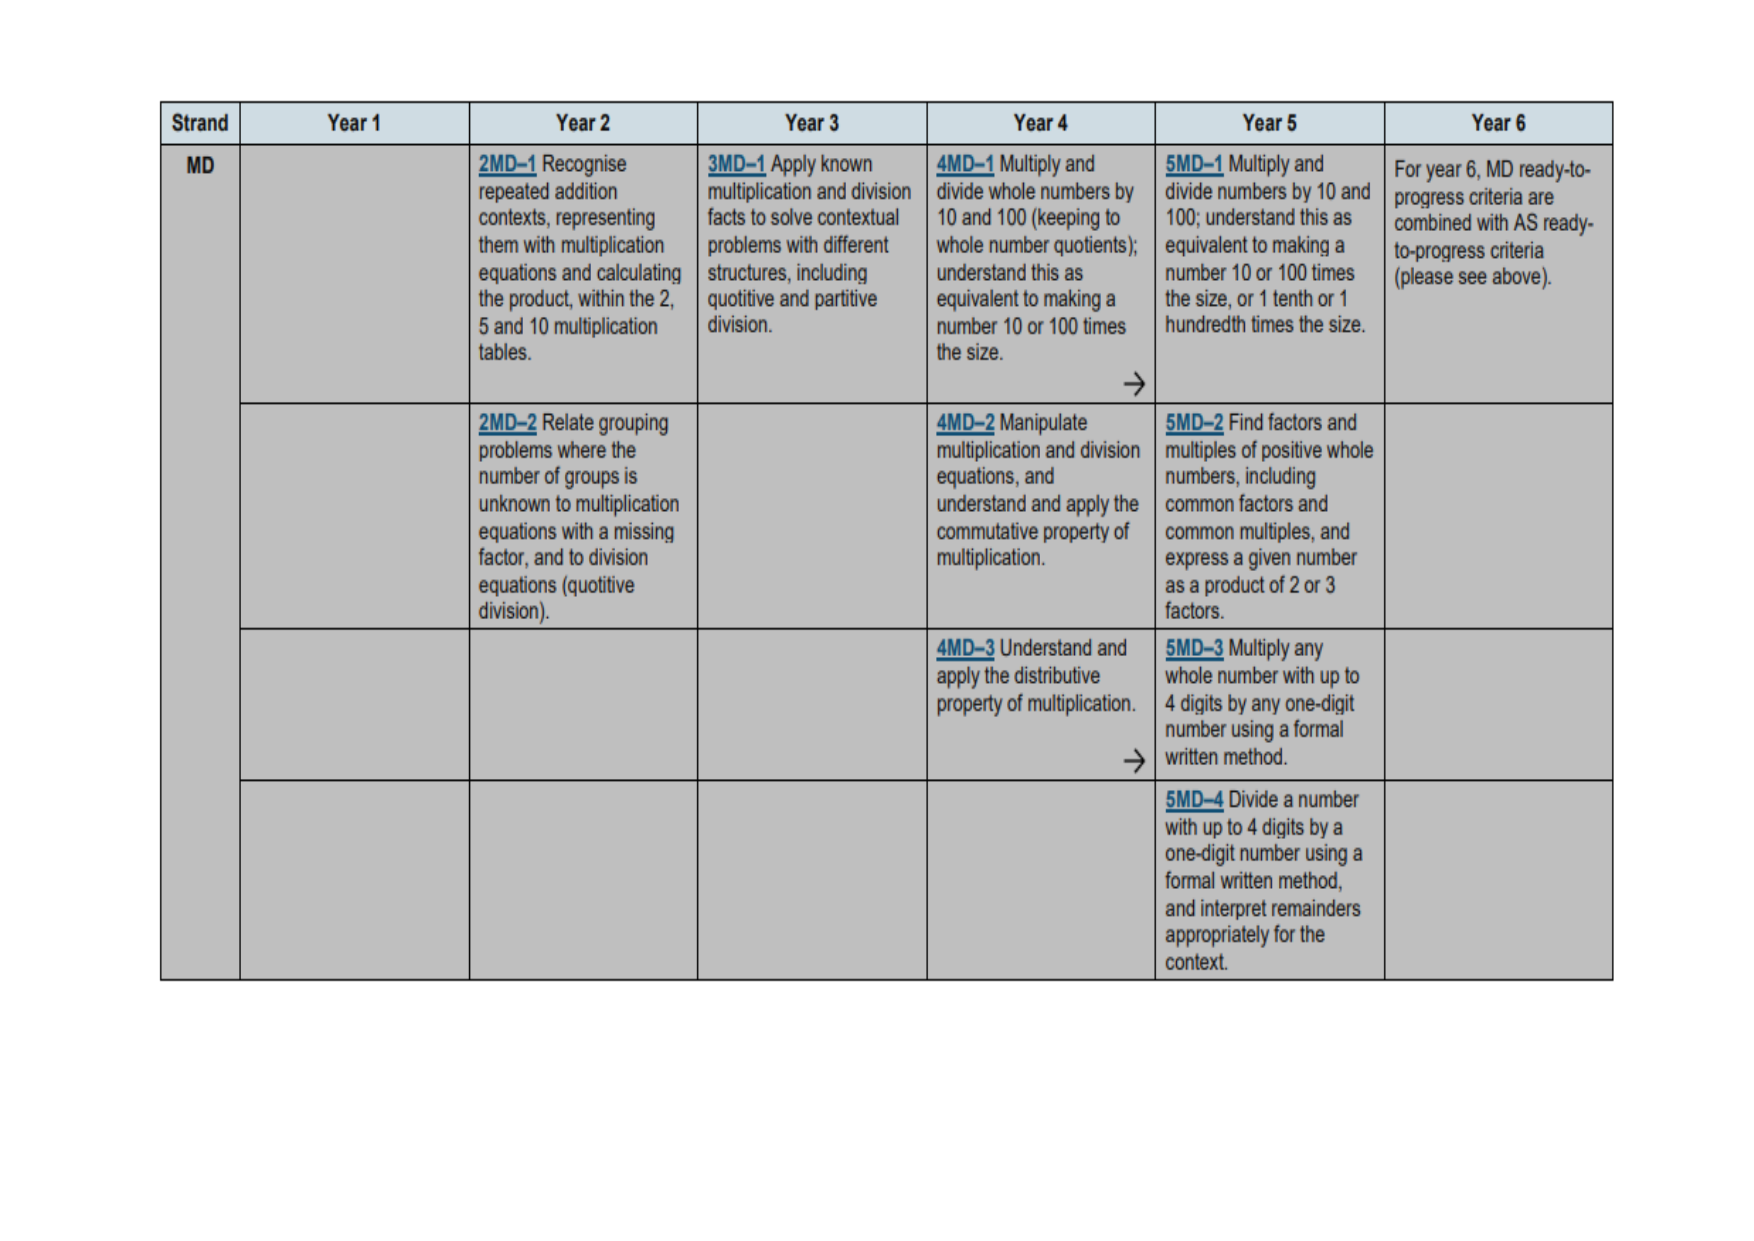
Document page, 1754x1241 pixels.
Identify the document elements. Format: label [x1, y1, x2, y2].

picture [139, 72, 1635, 1009]
